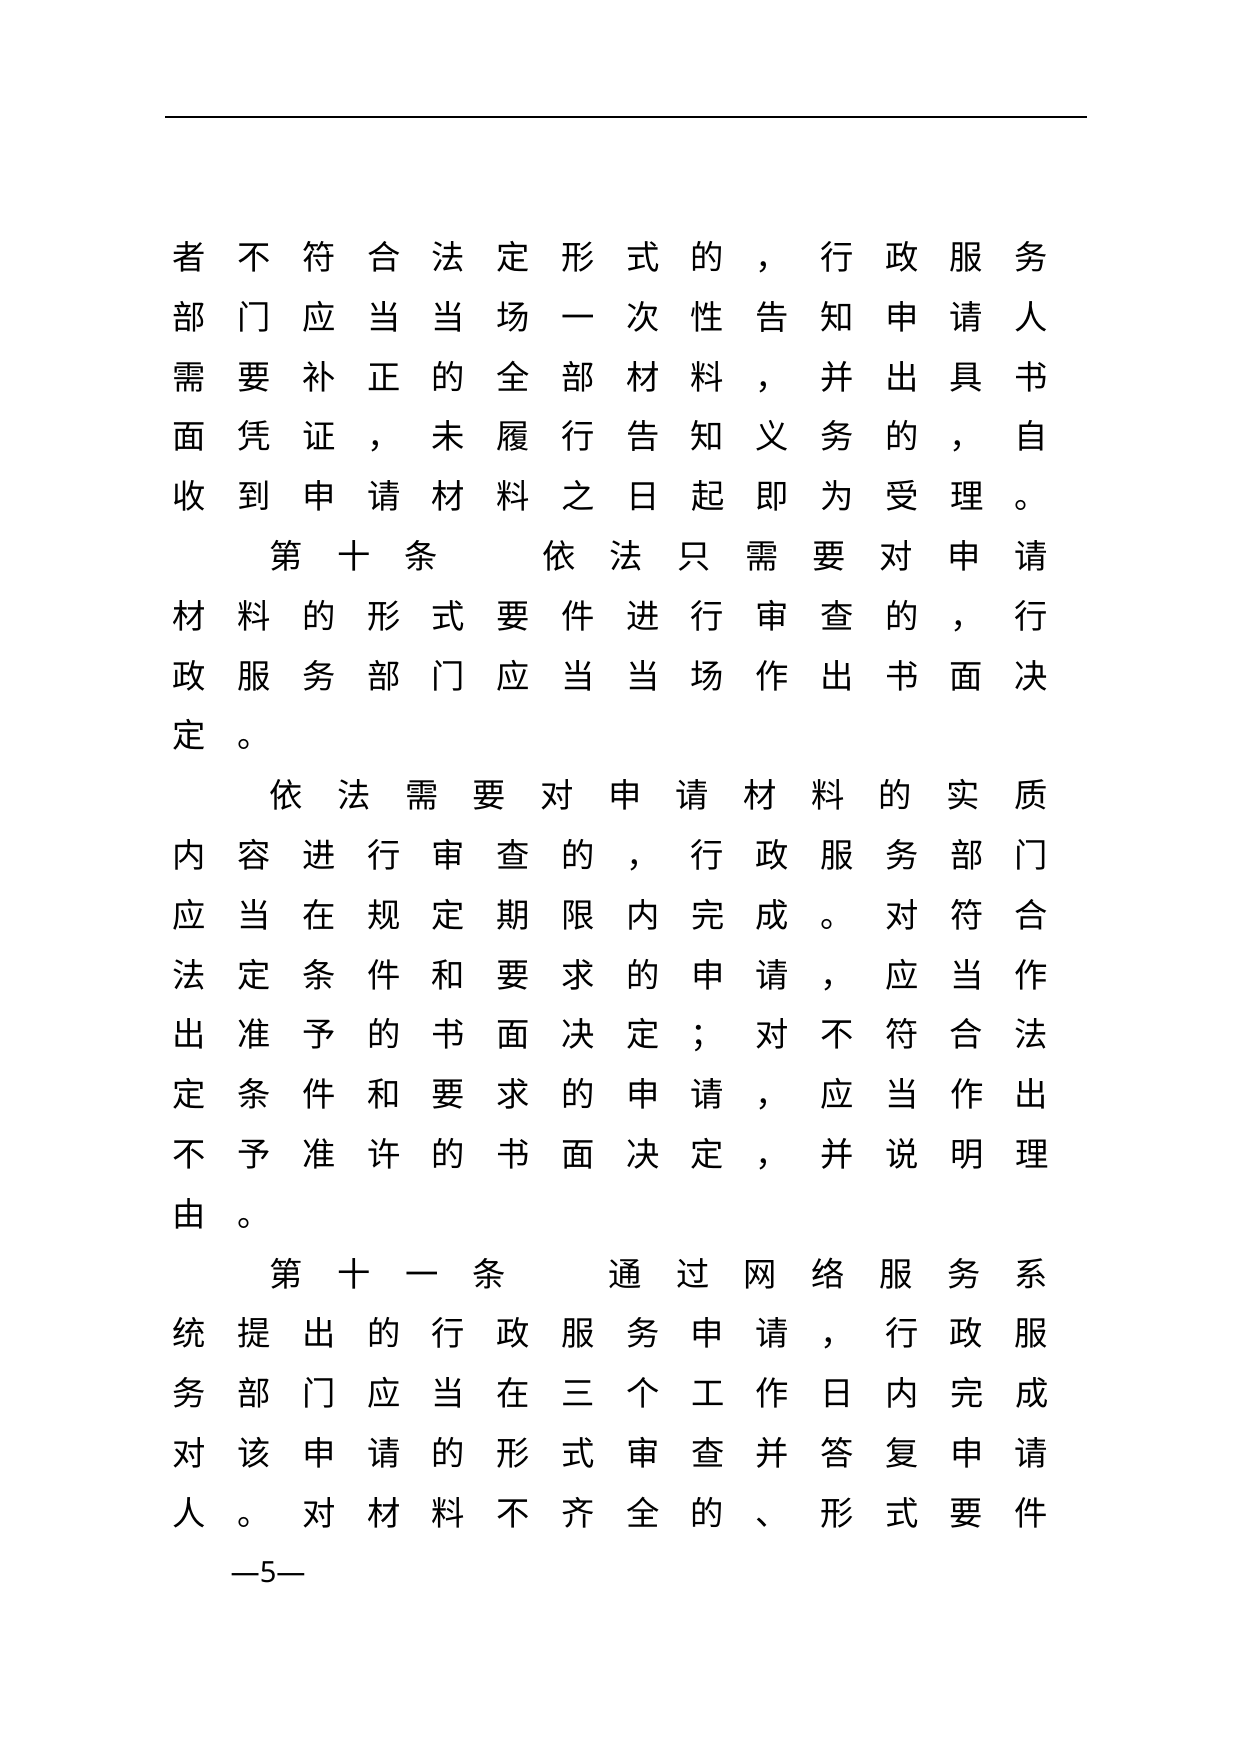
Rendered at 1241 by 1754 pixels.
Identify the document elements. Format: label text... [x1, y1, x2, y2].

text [172, 225, 1079, 524]
text 依法需要对申请材料的实质内容进行审查的，行政服务部门应当在规定期限内完成。对符合法定条件和要求的申请，应当作出准予的书面决定；对不符合法定条件和要求的申请，应当作出不予准许的书面决定，并说明理由。 [172, 763, 1079, 1242]
text 第十条 依法只需要对申请材料的形式要件进行审查的，行政服务部门应当当场作出书面决定。 [172, 524, 1079, 763]
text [172, 1242, 1079, 1541]
